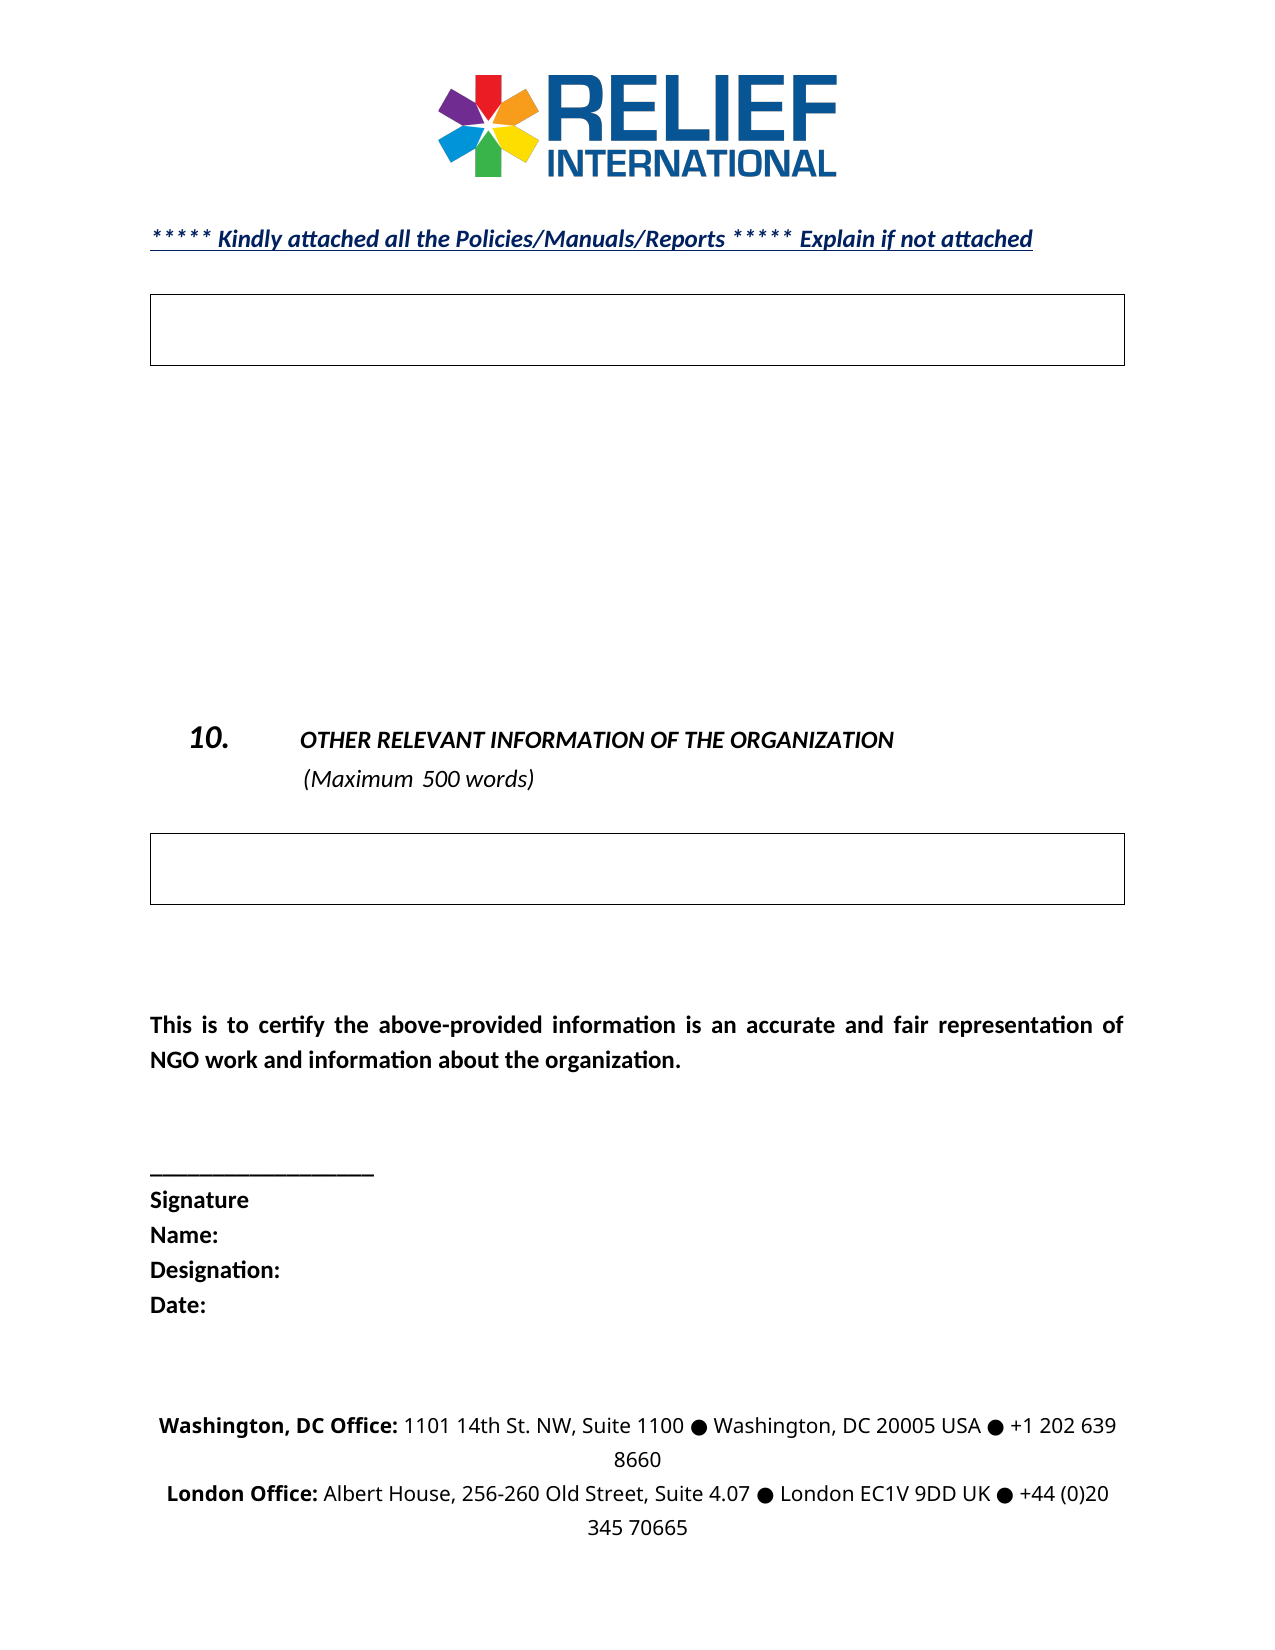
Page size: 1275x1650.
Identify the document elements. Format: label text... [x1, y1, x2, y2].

text Date: [150, 1290, 1125, 1320]
list OTHER RELEVANT INFORMATION OF THE ORGANIZATION [187, 716, 1125, 757]
text This is to certify the above-provided information is an accurate and fair representation of NGO work and information about the organization. [150, 1010, 1125, 1075]
table_header [151, 834, 1124, 904]
text ***** Kindly attached all the Policies/Manuals/Reports ***** Explain if not attached [150, 224, 1125, 254]
text Designation: [150, 1255, 1125, 1285]
text __________________ [150, 1150, 1125, 1180]
text Signature [150, 1185, 1125, 1215]
picture [438, 75, 837, 177]
text (Maximum 500 words) [150, 763, 1125, 793]
table_header [151, 295, 1124, 365]
text Name: [150, 1220, 1125, 1250]
